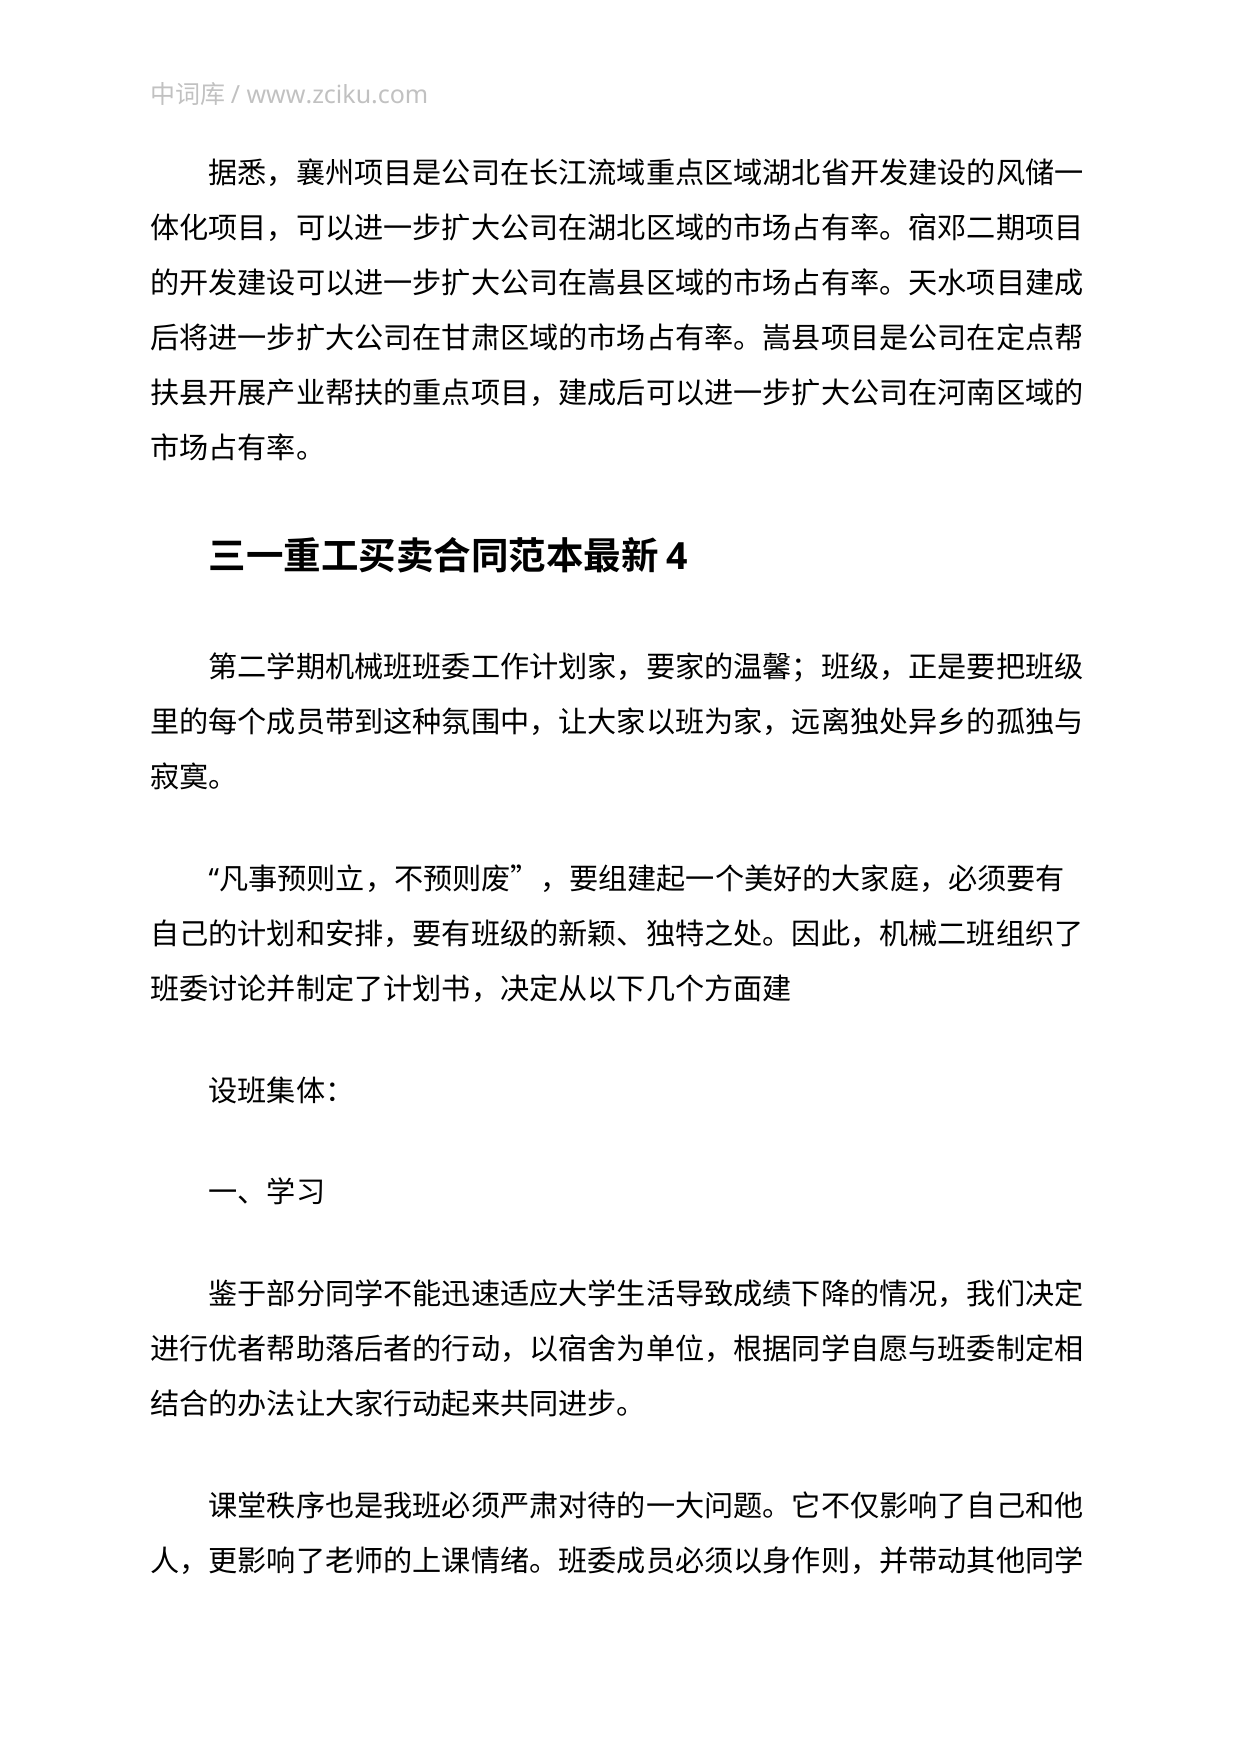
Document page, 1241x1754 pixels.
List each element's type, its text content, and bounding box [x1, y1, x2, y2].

text “凡事预则立，不预则废”，要组建起一个美好的大家庭，必须要有自己的计划和安排，要有班级的新颖、独特之处。因此，机械二班组织了班委讨论并制定了计划书，决定从以下几个方面建 [150, 855, 1090, 1008]
text 据悉，襄州项目是公司在长江流域重点区域湖北省开发建设的风储一体化项目，可以进一步扩大公司在湖北区域的市场占有率。宿邓二期项目的开发建设可以进一步扩大公司在嵩县区域的市场占有率。天水项目建成后将进一步扩大公司在甘肃区域的市场占有率。嵩县项目是公司在定点帮扶县开展产业帮扶的重点项目，建成后可以进一步扩大公司在河南区域的市场占有率。 [150, 150, 1090, 467]
text 设班集体： [150, 1067, 1090, 1109]
text 三一重工买卖合同范本最新4 [150, 526, 1090, 581]
text 一、学习 [150, 1169, 1090, 1211]
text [150, 1482, 1090, 1579]
text 第二学期机械班班委工作计划家，要家的温馨；班级，正是要把班级里的每个成员带到这种氛围中，让大家以班为家，远离独处异乡的孤独与寂寞。 [150, 644, 1090, 796]
text 鉴于部分同学不能迅速适应大学生活导致成绩下降的情况，我们决定进行优者帮助落后者的行动，以宿舍为单位，根据同学自愿与班委制定相结合的办法让大家行动起来共同进步。 [150, 1271, 1090, 1423]
